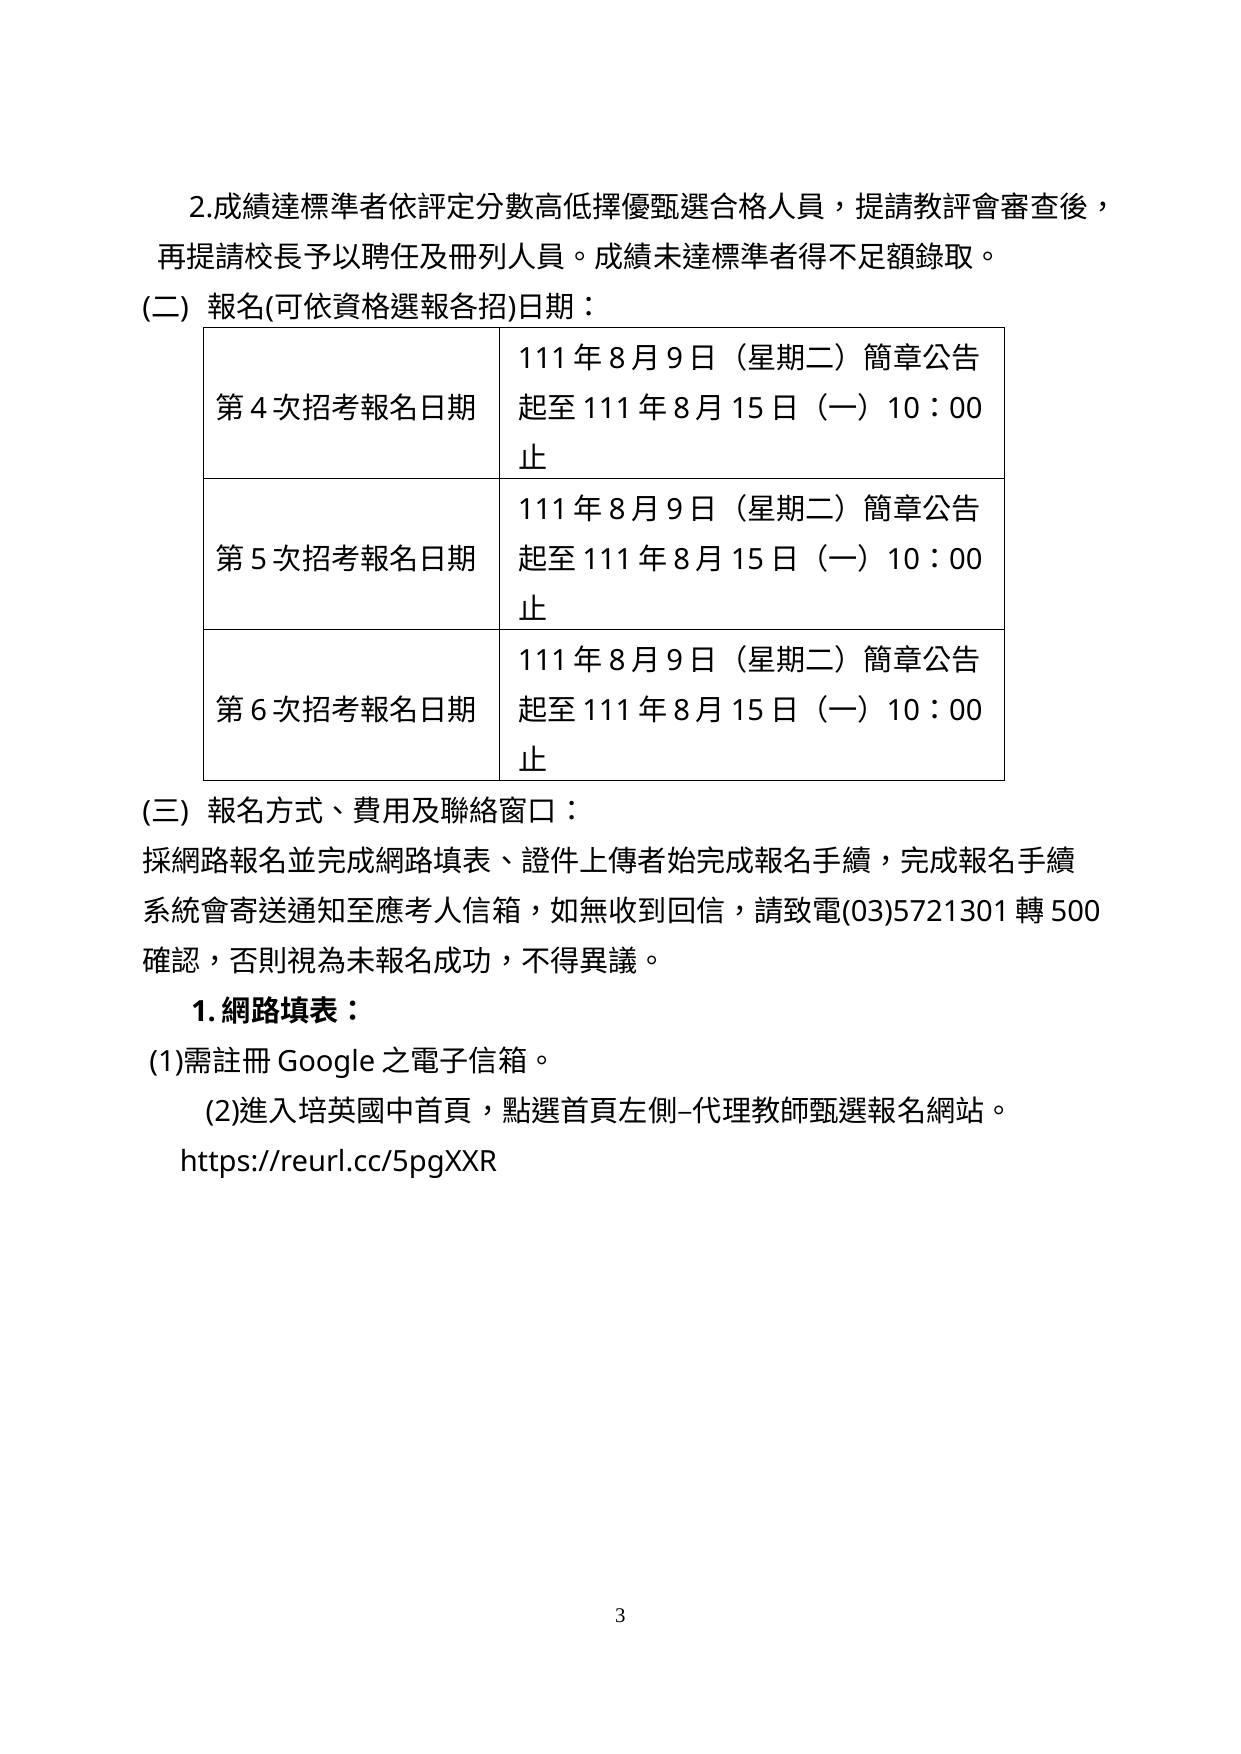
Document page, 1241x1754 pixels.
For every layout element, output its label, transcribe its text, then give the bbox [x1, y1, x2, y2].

text https://reurl.cc/5pgXXR [89, 1131, 1152, 1181]
text (1)需註冊Google之電子信箱。 [89, 1031, 1152, 1081]
table_header 111年8月9日（星期二）簡章公告起至111年8月15日（一）10：00止 [500, 328, 1004, 478]
table_cell 第5次招考報名日期 [204, 479, 499, 629]
list 報名方式、費用及聯絡窗口： [142, 781, 1152, 831]
table_header 第4次招考報名日期 [204, 328, 499, 478]
table_cell 111年8月9日（星期二）簡章公告起至111年8月15日（一）10：00止 [500, 479, 1004, 629]
text 確認，否則視為未報名成功，不得異議。 [89, 931, 1152, 981]
text 再提請校長予以聘任及冊列人員。成績未達標準者得不足額錄取。 [89, 227, 1152, 277]
table_cell 第6次招考報名日期 [204, 630, 499, 780]
text 系統會寄送通知至應考人信箱，如無收到回信，請致電(03)5721301轉500 [89, 881, 1152, 931]
list 報名(可依資格選報各招)日期： [142, 277, 1152, 327]
list 網路填表： [216, 981, 1152, 1031]
text 2.成績達標準者依評定分數高低擇優甄選合格人員，提請教評會審查後， [189, 177, 1152, 227]
text 採網路報名並完成網路填表、證件上傳者始完成報名手續，完成報名手續 [89, 831, 1152, 881]
table_cell 111年8月9日（星期二）簡章公告起至111年8月15日（一）10：00止 [500, 630, 1004, 780]
text (2)進入培英國中首頁，點選首頁左側–代理教師甄選報名網站。 [89, 1081, 1152, 1131]
